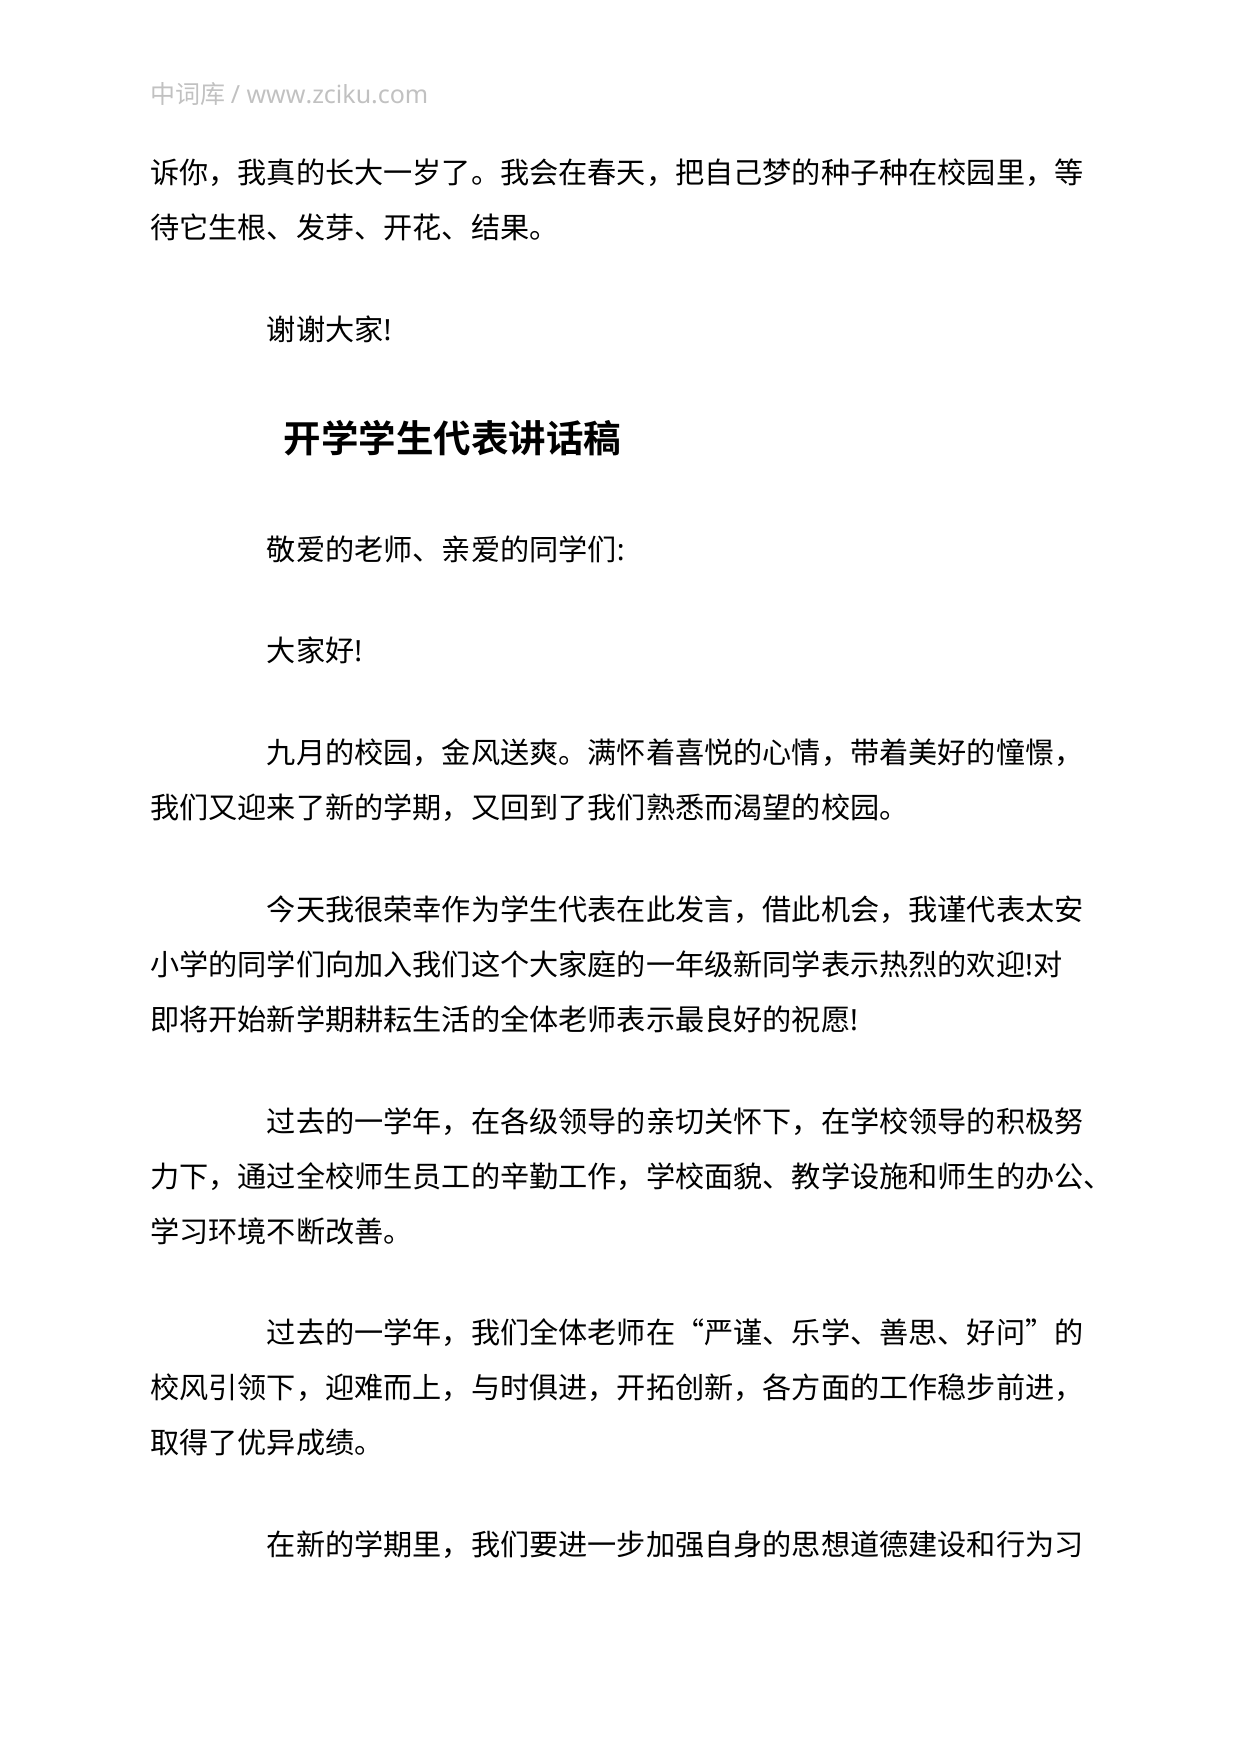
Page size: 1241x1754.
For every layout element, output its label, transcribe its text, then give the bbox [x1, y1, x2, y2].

text 过去的一学年，我们全体老师在“严谨、乐学、善思、好问”的校风引领下，迎难而上，与时俱进，开拓创新，各方面的工作稳步前进，取得了优异成绩。 [150, 1310, 1090, 1462]
text 大家好! [150, 628, 1090, 670]
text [150, 150, 1090, 247]
text 过去的一学年，在各级领导的亲切关怀下，在学校领导的积极努力下，通过全校师生员工的辛勤工作，学校面貌、教学设施和师生的办公、学习环境不断改善。 [150, 1098, 1090, 1251]
text 谢谢大家! [150, 307, 1090, 349]
text 九月的校园，金风送爽。满怀着喜悦的心情，带着美好的憧憬，我们又迎来了新的学期，又回到了我们熟悉而渴望的校园。 [150, 730, 1090, 827]
text 开学学生代表讲话稿 [150, 409, 1090, 463]
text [150, 1522, 1090, 1564]
text 今天我很荣幸作为学生代表在此发言，借此机会，我谨代表太安小学的同学们向加入我们这个大家庭的一年级新同学表示热烈的欢迎!对即将开始新学期耕耘生活的全体老师表示最良好的祝愿! [150, 887, 1090, 1039]
text 敬爱的老师、亲爱的同学们: [150, 526, 1090, 568]
